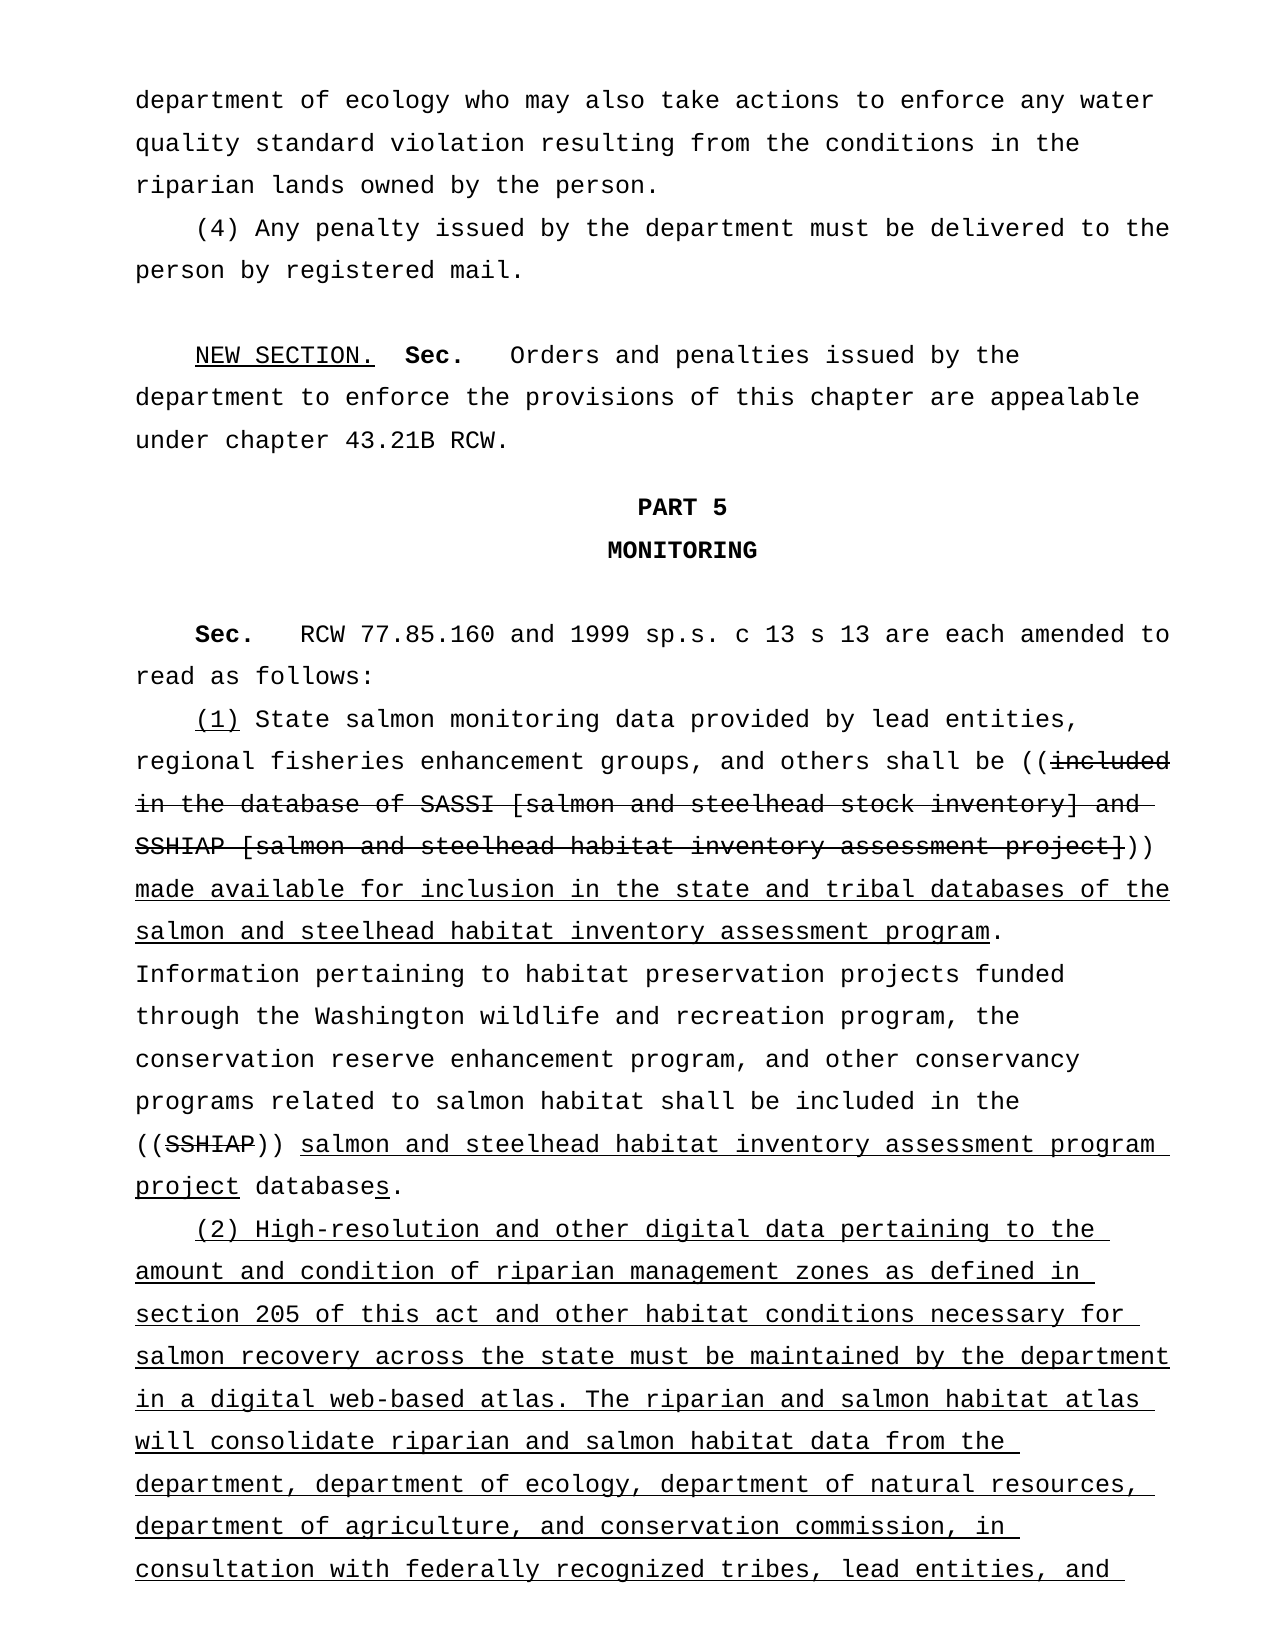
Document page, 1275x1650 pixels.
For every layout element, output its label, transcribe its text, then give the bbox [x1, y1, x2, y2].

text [135, 75, 1170, 202]
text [135, 1369, 1170, 1586]
text (1) State salmon monitoring data provided by lead entities, regional fisheries enhancement groups, and others shall be ((included in the database of SASSI [salmon and steelhead stock inventory] and SSHIAP [salmon and steelhead habitat inventory assessment project])) made available for inclusion in the state and tribal databases of the salmon and steelhead habitat inventory assessment program. Information pertaining to habitat preservation projects funded through the Washington wildlife and recreation program, the conservation reserve enhancement program, and other conservancy programs related to salmon habitat shall be included in the ((SSHIAP)) salmon and steelhead habitat inventory assessment program project databases. [135, 693, 1170, 900]
text (4) Any penalty issued by the department must be delivered to the person by registered mail. [135, 202, 1170, 287]
text Sec. RCW 77.85.160 and 1999 sp.s. c 13 s 13 are each amended to read as follows: [135, 608, 1170, 693]
text PART 5 [135, 482, 1170, 524]
text (1) State salmon monitoring data provided by lead entities, regional fisheries enhancement groups, and others shall be ((included in the database of SASSI [salmon and steelhead stock inventory] and SSHIAP [salmon and steelhead habitat inventory assessment project])) made available for inclusion in the state and tribal databases of the salmon and steelhead habitat inventory assessment program. Information pertaining to habitat preservation projects funded through the Washington wildlife and recreation program, the conservation reserve enhancement program, and other conservancy programs related to salmon habitat shall be included in the ((SSHIAP)) salmon and steelhead habitat inventory assessment program project databases. [135, 901, 1170, 1203]
text MONITORING [135, 524, 1170, 567]
text NEW SECTION. Sec. Orders and penalties issued by the department to enforce the provisions of this chapter are appealable under chapter 43.21B RCW. [135, 329, 1170, 457]
